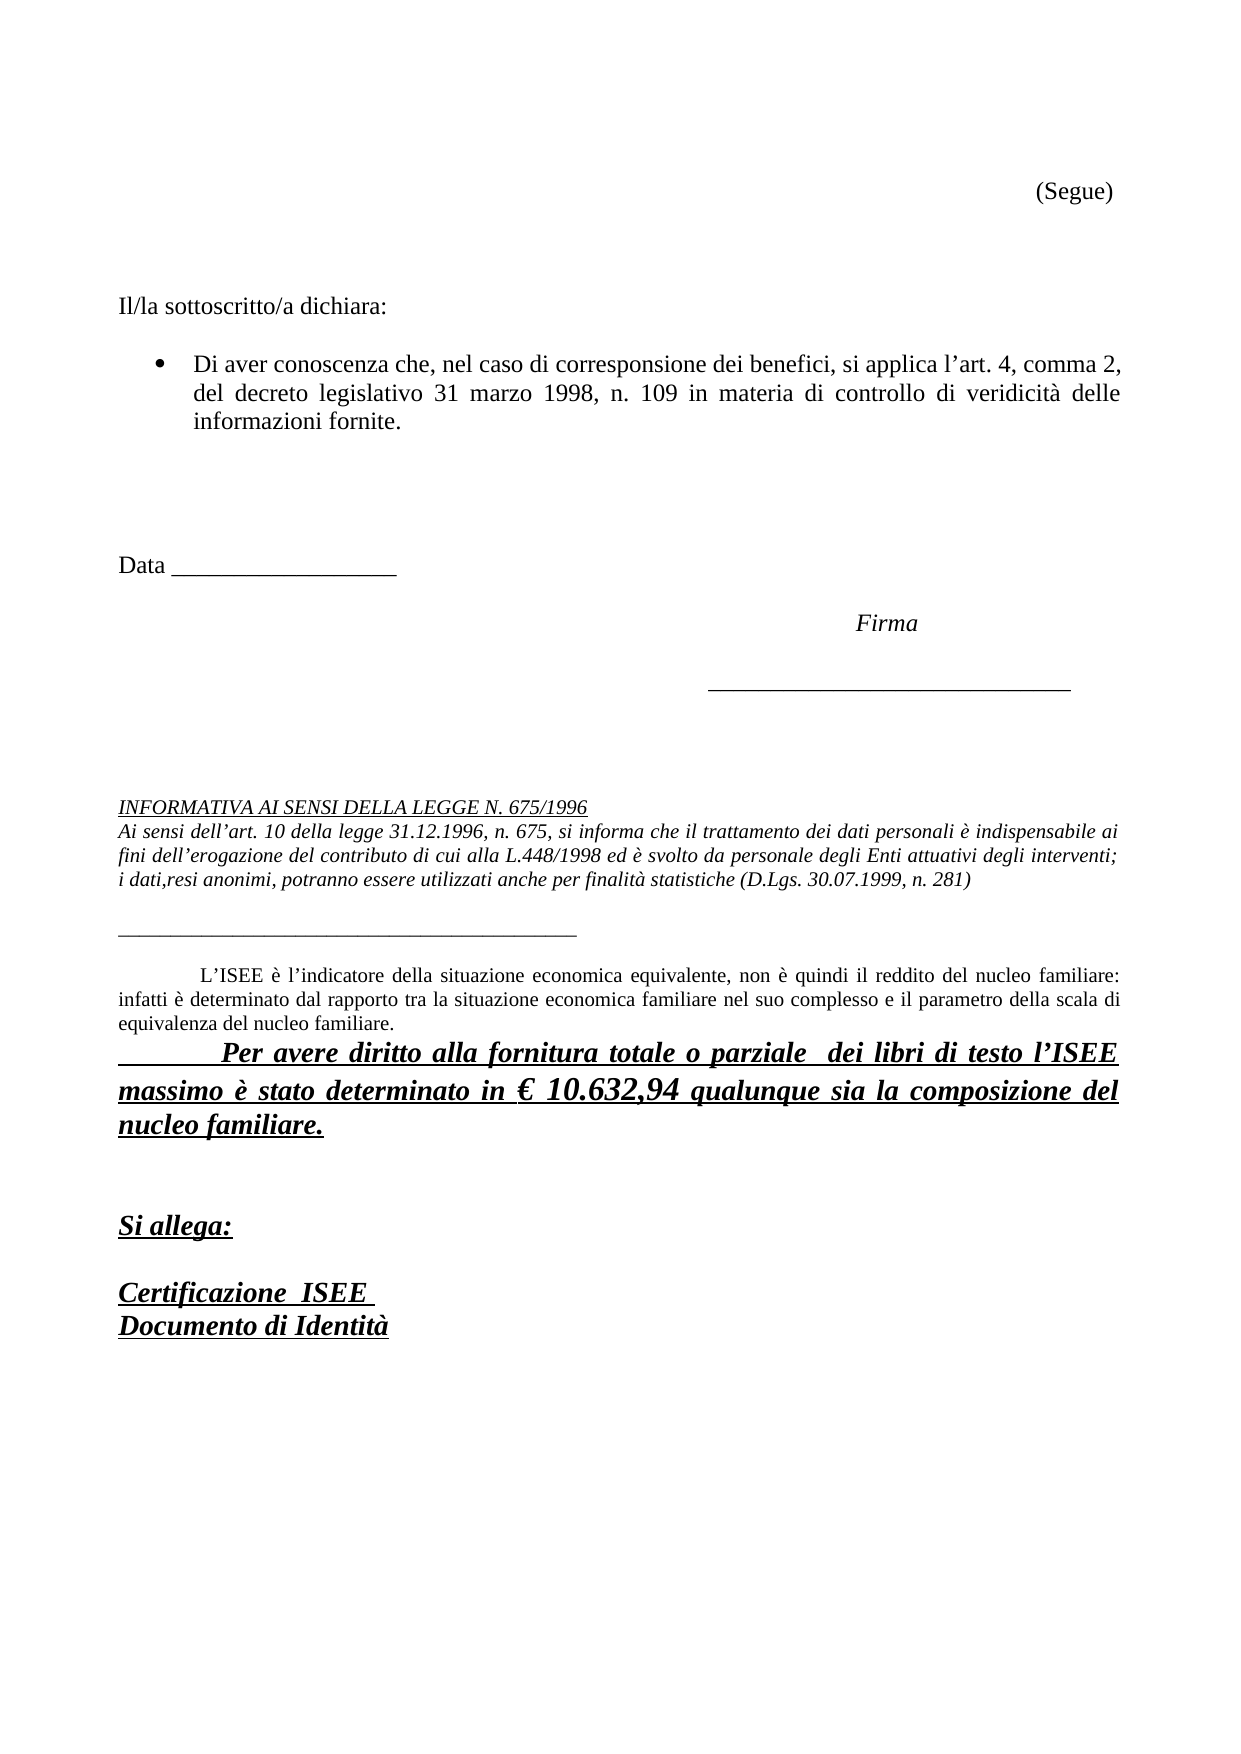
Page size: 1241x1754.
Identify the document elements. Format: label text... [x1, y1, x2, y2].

text Il/la sottoscritto/a dichiara: [118, 291, 1122, 320]
text Documento di Identità [118, 1308, 1122, 1342]
text Per avere diritto alla fornitura totale o parziale dei libri di testo l’ISEE massimo è stato determinato in € 10.632,94 qualunque sia la composizione del nucleo familiare. [118, 1035, 1122, 1141]
text _____________________________ [118, 665, 1122, 694]
text Firma [118, 608, 1122, 636]
list Di aver conoscenza che, nel caso di corresponsione dei benefici, si applica l’art. 4, comma 2, del decreto legislativo 31 marzo 1998, n. 109 in materia di controllo di veridicità delle informazioni fornite. [156, 349, 1122, 435]
subtitle INFORMATIVA AI SENSI DELLA LEGGE N. 675/1996 [118, 795, 1122, 819]
text Certificazione ISEE [118, 1275, 1122, 1308]
text (Segue) [118, 176, 1122, 205]
text Si allega: [118, 1208, 1122, 1241]
text Ai sensi dell’art. 10 della legge 31.12.1996, n. 675, si informa che il trattamento dei dati personali è indispensabile ai fini dell’erogazione del contributo di cui alla L.448/1998 ed è svolto da personale degli Enti attuativi degli interventi; i dati,resi anonimi, potranno essere utilizzati anche per finalità statistiche (D.Lgs. 30.07.1999, n. 281) [118, 819, 1122, 891]
text Data __________________ [118, 550, 1122, 579]
text ____________________________________________ [118, 915, 1122, 939]
text L’ISEE è l’indicatore della situazione economica equivalente, non è quindi il reddito del nucleo familiare: infatti è determinato dal rapporto tra la situazione economica familiare nel suo complesso e il parametro della scala di equivalenza del nucleo familiare. [118, 963, 1122, 1035]
